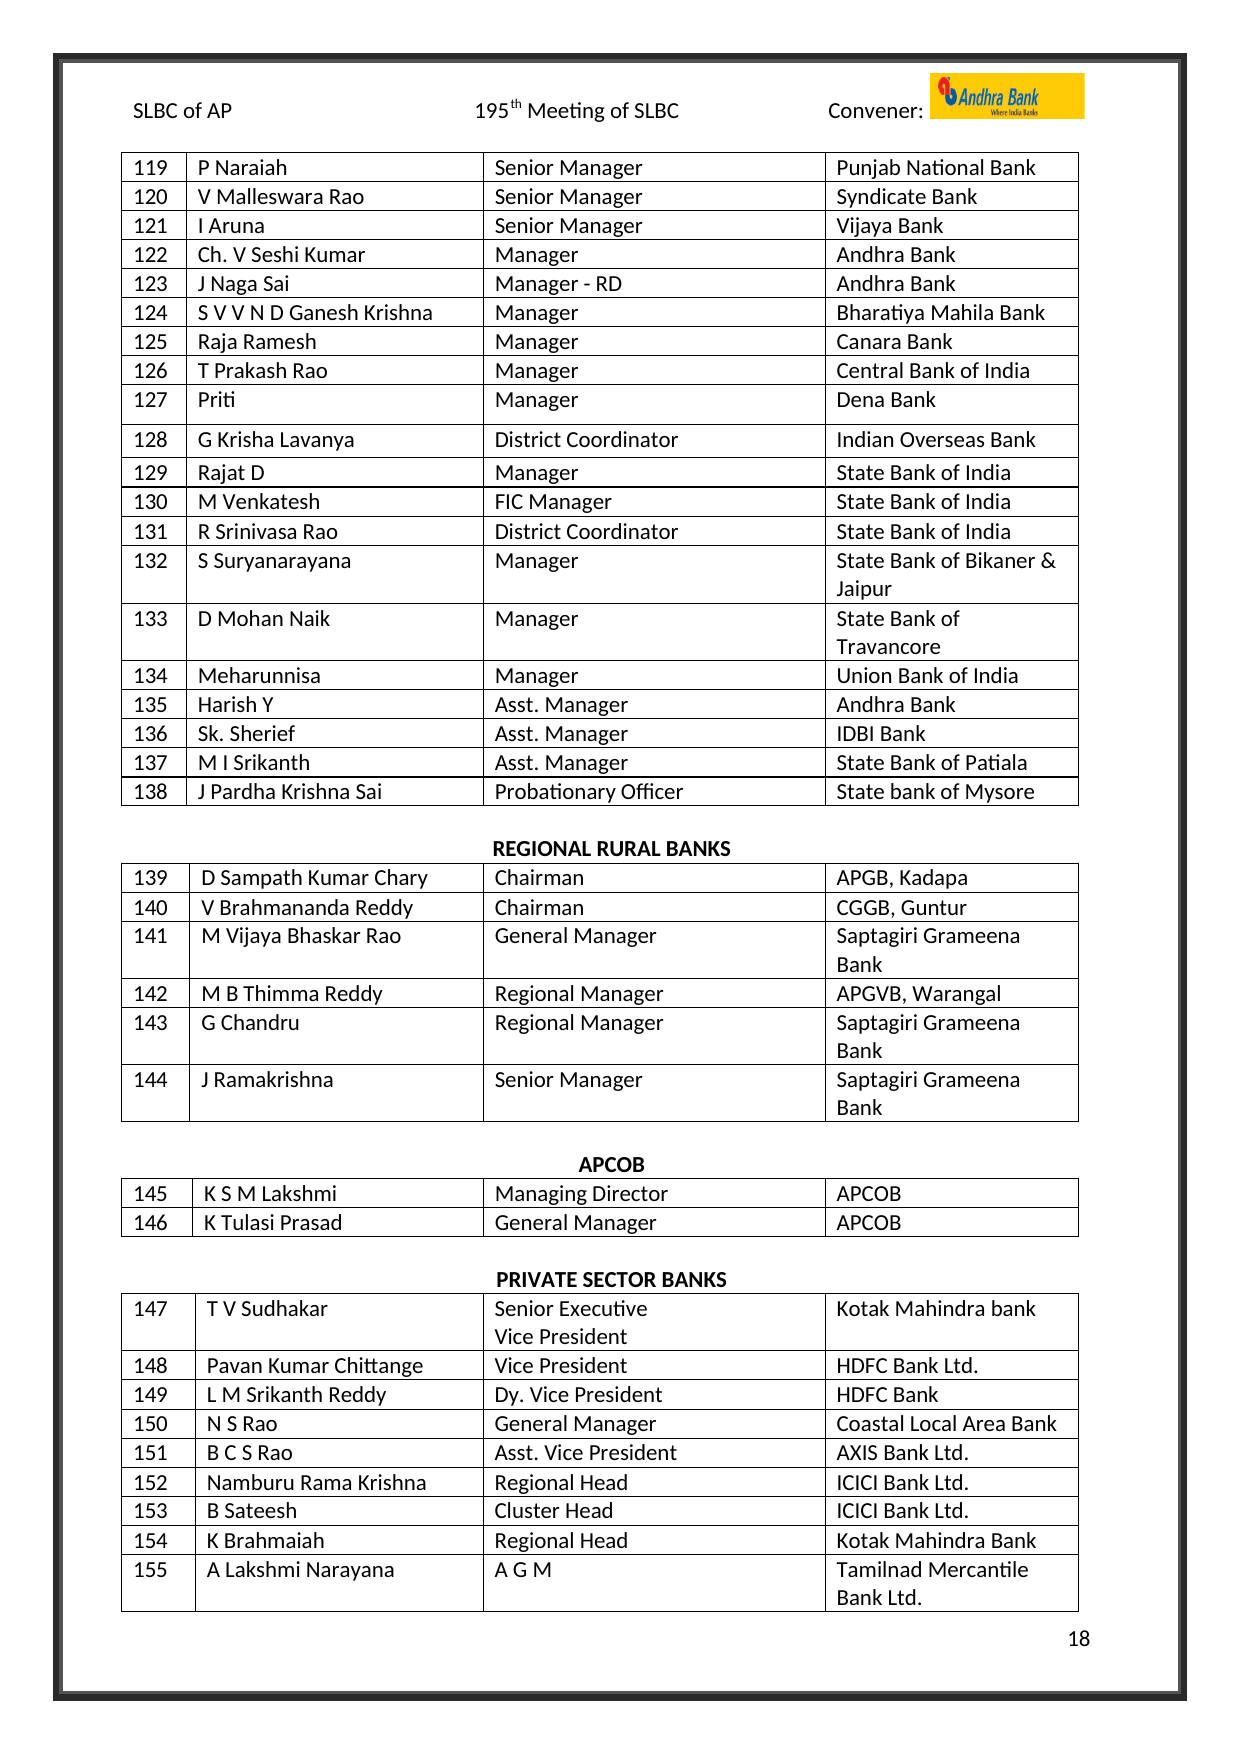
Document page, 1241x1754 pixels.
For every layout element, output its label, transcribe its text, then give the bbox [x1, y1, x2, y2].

table_cell Asst. Vice President [484, 1439, 825, 1467]
table_cell 152 [122, 1468, 195, 1496]
table_cell Coastal Local Area Bank [826, 1410, 1078, 1437]
table_cell State Bank of Patiala [826, 748, 1078, 776]
table_cell 137 [122, 748, 186, 776]
table_header D Sampath Kumar Chary [190, 864, 483, 892]
table_cell Dy. Vice President [484, 1380, 825, 1408]
table_cell General Manager [484, 1410, 825, 1437]
table_cell State Bank of India [826, 488, 1078, 516]
table_cell 129 [122, 458, 186, 486]
table_cell State Bank of Travancore [826, 604, 1078, 660]
table_cell Manager [484, 298, 825, 326]
table_cell 128 [122, 425, 186, 457]
table_cell Vice President [484, 1351, 825, 1379]
table_cell Senior Manager [484, 211, 825, 239]
table_cell T Prakash Rao [187, 356, 483, 384]
table_cell 124 [122, 298, 186, 326]
table_cell Raja Ramesh [187, 327, 483, 355]
table_header Managing Director [484, 1179, 825, 1207]
table_cell R Srinivasa Rao [187, 517, 483, 545]
table_cell 154 [122, 1526, 195, 1554]
table_cell Andhra Bank [826, 269, 1078, 297]
table_cell State Bank of India [826, 517, 1078, 545]
table_cell FIC Manager [484, 488, 825, 516]
table_cell 146 [122, 1208, 192, 1236]
table_cell Manager [484, 604, 825, 660]
table_cell Andhra Bank [826, 240, 1078, 268]
table_cell Regional Manager [484, 979, 825, 1007]
table_cell Canara Bank [826, 327, 1078, 355]
table_cell District Coordinator [484, 517, 825, 545]
table_cell 142 [122, 979, 189, 1007]
table_cell 127 [122, 385, 186, 424]
table_cell Rajat D [187, 458, 483, 486]
table_cell HDFC Bank Ltd. [826, 1351, 1078, 1379]
table_cell CGGB, Guntur [826, 893, 1078, 921]
table_header 145 [122, 1179, 192, 1207]
table_cell 135 [122, 690, 186, 718]
table_cell Manager - RD [484, 269, 825, 297]
table_cell 133 [122, 604, 186, 660]
table_cell Asst. Manager [484, 748, 825, 776]
table_cell 149 [122, 1380, 195, 1408]
table_header APGB, Kadapa [826, 864, 1078, 892]
text REGIONAL RURAL BANKS [133, 834, 1090, 862]
table_cell S Suryanarayana [187, 546, 483, 603]
table_cell Meharunnisa [187, 661, 483, 689]
table_cell Saptagiri Grameena Bank [826, 1065, 1078, 1121]
table_cell Regional Head [484, 1468, 825, 1496]
table_cell A G M [484, 1555, 825, 1611]
table_cell Dena Bank [826, 385, 1078, 424]
table_cell Sk. Sherief [187, 719, 483, 747]
table_cell 148 [122, 1351, 195, 1379]
table_cell A Lakshmi Narayana [196, 1555, 483, 1611]
table_cell 121 [122, 211, 186, 239]
table_cell 151 [122, 1439, 195, 1467]
table_cell 130 [122, 488, 186, 516]
table_cell I Aruna [187, 211, 483, 239]
table_cell 150 [122, 1410, 195, 1437]
table_header 139 [122, 864, 189, 892]
table_cell Harish Y [187, 690, 483, 718]
table_cell ICICI Bank Ltd. [826, 1497, 1078, 1525]
table_cell V Brahmananda Reddy [190, 893, 483, 921]
table_cell M Vijaya Bhaskar Rao [190, 922, 483, 978]
table_cell 125 [122, 327, 186, 355]
table_cell Indian Overseas Bank [826, 425, 1078, 457]
table_cell B C S Rao [196, 1439, 483, 1467]
text PRIVATE SECTOR BANKS [133, 1265, 1090, 1293]
table_cell Andhra Bank [826, 690, 1078, 718]
table_cell 119 [122, 153, 186, 181]
table_cell Ch. V Seshi Kumar [187, 240, 483, 268]
table_cell Manager [484, 458, 825, 486]
table_cell Senior Manager [484, 1065, 825, 1121]
table_cell Manager [484, 240, 825, 268]
table_cell B Sateesh [196, 1497, 483, 1525]
table_cell M I Srikanth [187, 748, 483, 776]
table_cell P Naraiah [187, 153, 483, 181]
table_cell Manager [484, 661, 825, 689]
table_cell AXIS Bank Ltd. [826, 1439, 1078, 1467]
table_cell G Chandru [190, 1008, 483, 1064]
table_cell 138 [122, 778, 186, 805]
table_cell Tamilnad Mercantile Bank Ltd. [826, 1555, 1078, 1611]
text APCOB [133, 1150, 1090, 1178]
table_cell Regional Head [484, 1526, 825, 1554]
table_cell 132 [122, 546, 186, 603]
table_cell V Malleswara Rao [187, 182, 483, 210]
table_cell L M Srikanth Reddy [196, 1380, 483, 1408]
table_cell State Bank of India [826, 458, 1078, 486]
table_cell K Tulasi Prasad [193, 1208, 483, 1236]
picture [930, 73, 1085, 119]
table_header Chairman [484, 864, 825, 892]
table_cell Saptagiri Grameena Bank [826, 1008, 1078, 1064]
table_cell District Coordinator [484, 425, 825, 457]
table_cell APGVB, Warangal [826, 979, 1078, 1007]
table_cell J Ramakrishna [190, 1065, 483, 1121]
table_cell 134 [122, 661, 186, 689]
table_cell 153 [122, 1497, 195, 1525]
table_header T V Sudhakar [196, 1294, 483, 1350]
table_cell General Manager [484, 922, 825, 978]
table_cell General Manager [484, 1208, 825, 1236]
table_cell Namburu Rama Krishna [196, 1468, 483, 1496]
table_cell 120 [122, 182, 186, 210]
table_header Senior Executive Vice President [484, 1294, 825, 1350]
table_cell Regional Manager [484, 1008, 825, 1064]
table_cell State Bank of Bikaner & Jaipur [826, 546, 1078, 603]
table_cell Union Bank of India [826, 661, 1078, 689]
table_cell J Pardha Krishna Sai [187, 778, 483, 805]
table_cell G Krisha Lavanya [187, 425, 483, 457]
table_cell M B Thimma Reddy [190, 979, 483, 1007]
table_header 147 [122, 1294, 195, 1350]
table_cell 123 [122, 269, 186, 297]
table_cell D Mohan Naik [187, 604, 483, 660]
table_cell N S Rao [196, 1410, 483, 1437]
table_cell Asst. Manager [484, 690, 825, 718]
table_cell 144 [122, 1065, 189, 1121]
table_cell Punjab National Bank [826, 153, 1078, 181]
table_cell ICICI Bank Ltd. [826, 1468, 1078, 1496]
table_cell 155 [122, 1555, 195, 1611]
table_header Kotak Mahindra bank [826, 1294, 1078, 1350]
table_cell S V V N D Ganesh Krishna [187, 298, 483, 326]
table_cell Saptagiri Grameena Bank [826, 922, 1078, 978]
table_cell APCOB [826, 1208, 1078, 1236]
table_cell Kotak Mahindra Bank [826, 1526, 1078, 1554]
table_cell Probationary Officer [484, 778, 825, 805]
table_cell Central Bank of India [826, 356, 1078, 384]
table_cell 141 [122, 922, 189, 978]
table_cell 136 [122, 719, 186, 747]
table_cell 126 [122, 356, 186, 384]
table_cell Senior Manager [484, 153, 825, 181]
table_cell 122 [122, 240, 186, 268]
table_cell Asst. Manager [484, 719, 825, 747]
table_header K S M Lakshmi [193, 1179, 483, 1207]
table_cell Chairman [484, 893, 825, 921]
table_cell K Brahmaiah [196, 1526, 483, 1554]
table_cell Manager [484, 356, 825, 384]
table_cell Bharatiya Mahila Bank [826, 298, 1078, 326]
table_cell Syndicate Bank [826, 182, 1078, 210]
table_cell Vijaya Bank [826, 211, 1078, 239]
table_cell Manager [484, 327, 825, 355]
table_cell J Naga Sai [187, 269, 483, 297]
table_cell Pavan Kumar Chittange [196, 1351, 483, 1379]
table_cell Cluster Head [484, 1497, 825, 1525]
table_cell HDFC Bank [826, 1380, 1078, 1408]
table_cell 143 [122, 1008, 189, 1064]
table_cell Manager [484, 385, 825, 424]
table_cell State bank of Mysore [826, 778, 1078, 805]
table_cell Priti [187, 385, 483, 424]
table_cell 140 [122, 893, 189, 921]
table_cell Senior Manager [484, 182, 825, 210]
table_cell M Venkatesh [187, 488, 483, 516]
table_header APCOB [826, 1179, 1078, 1207]
table_cell 131 [122, 517, 186, 545]
table_cell IDBI Bank [826, 719, 1078, 747]
table_cell Manager [484, 546, 825, 603]
